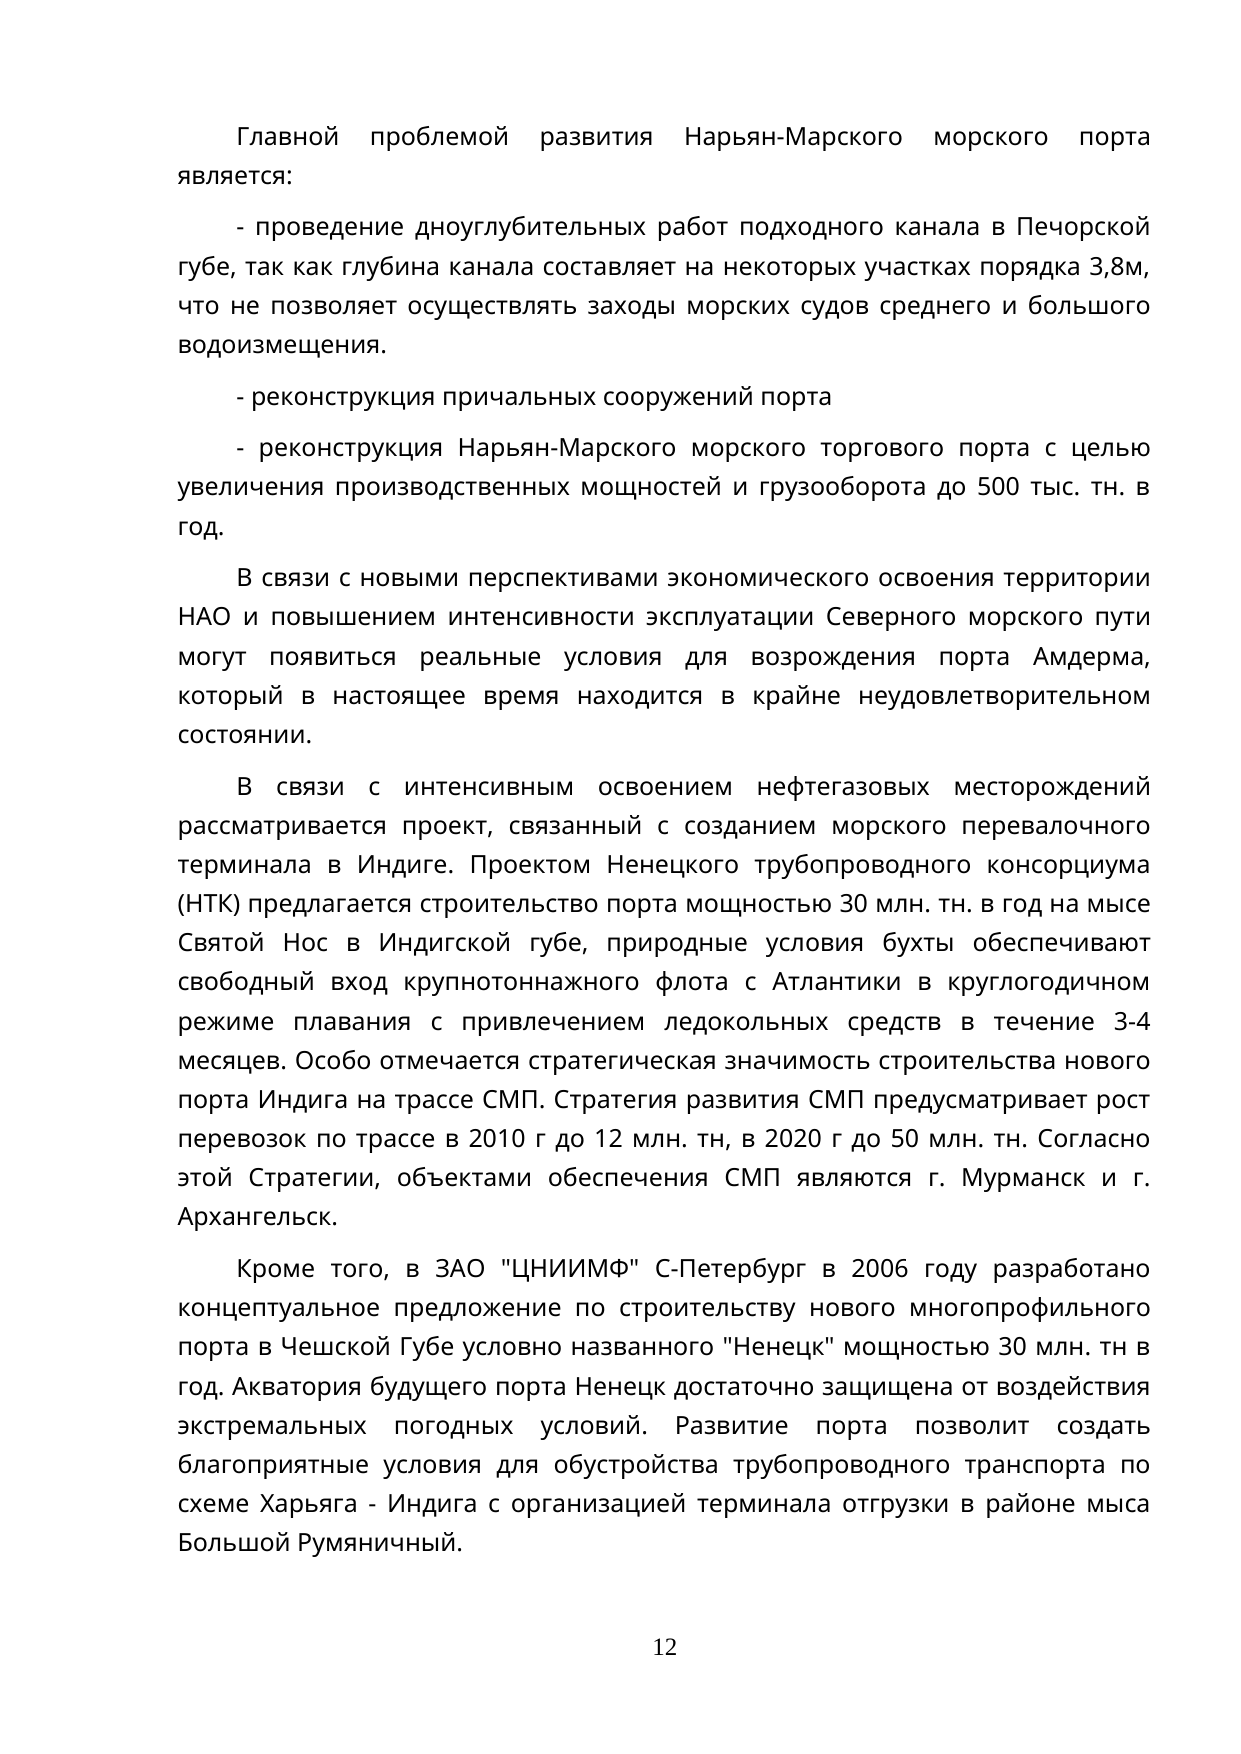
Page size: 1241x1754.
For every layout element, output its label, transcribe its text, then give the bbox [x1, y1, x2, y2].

text В связи с новыми перспективами экономического освоения территории НАО и повышением интенсивности эксплуатации Северного морского пути могут появиться реальные условия для возрождения порта Амдерма, который в настоящее время находится в крайне неудовлетворительном состоянии. [177, 560, 1152, 751]
text - реконструкция причальных сооружений порта [177, 378, 1152, 412]
text В связи с интенсивным освоением нефтегазовых месторождений рассматривается проект, связанный с созданием морского перевалочного терминала в Индиге. Проектом Ненецкого трубопроводного консорциума (НТК) предлагается строительство порта мощностью 30 млн. тн. в год на мысе Святой Нос в Индигской губе, природные условия бухты обеспечивают свободный вход крупнотоннажного флота с Атлантики в круглогодичном режиме плавания с привлечением ледокольных средств в течение 3-4 месяцев. Особо отмечается стратегическая значимость строительства нового порта Индига на трассе СМП. Стратегия развития СМП предусматривает рост перевозок по трассе в 2010 г до 12 млн. тн, в 2020 г до 50 млн. тн. Согласно этой Стратегии, объектами обеспечения СМП являются г. Мурманск и г. Архангельск. [177, 768, 1152, 1233]
text Главной проблемой развития Нарьян-Марского морского порта является: [177, 118, 1152, 191]
text - реконструкция Нарьян-Марского морского торгового порта с целью увеличения производственных мощностей и грузооборота до 500 тыс. тн. в год. [177, 430, 1152, 542]
text - проведение дноуглубительных работ подходного канала в Печорской губе, так как глубина канала составляет на некоторых участках порядка 3,8м, что не позволяет осуществлять заходы морских судов среднего и большого водоизмещения. [177, 209, 1152, 361]
text Кроме того, в ЗАО "ЦНИИМФ" С-Петербург в 2006 году разработано концептуальное предложение по строительству нового многопрофильного порта в Чешской Губе условно названного "Ненецк" мощностью 30 млн. тн в год. Акватория будущего порта Ненецк достаточно защищена от воздействия экстремальных погодных условий. Развитие порта позволит создать благоприятные условия для обустройства трубопроводного транспорта по схеме Харьяга - Индига с организацией терминала отгрузки в районе мыса Большой Румяничный. [177, 1251, 1152, 1559]
